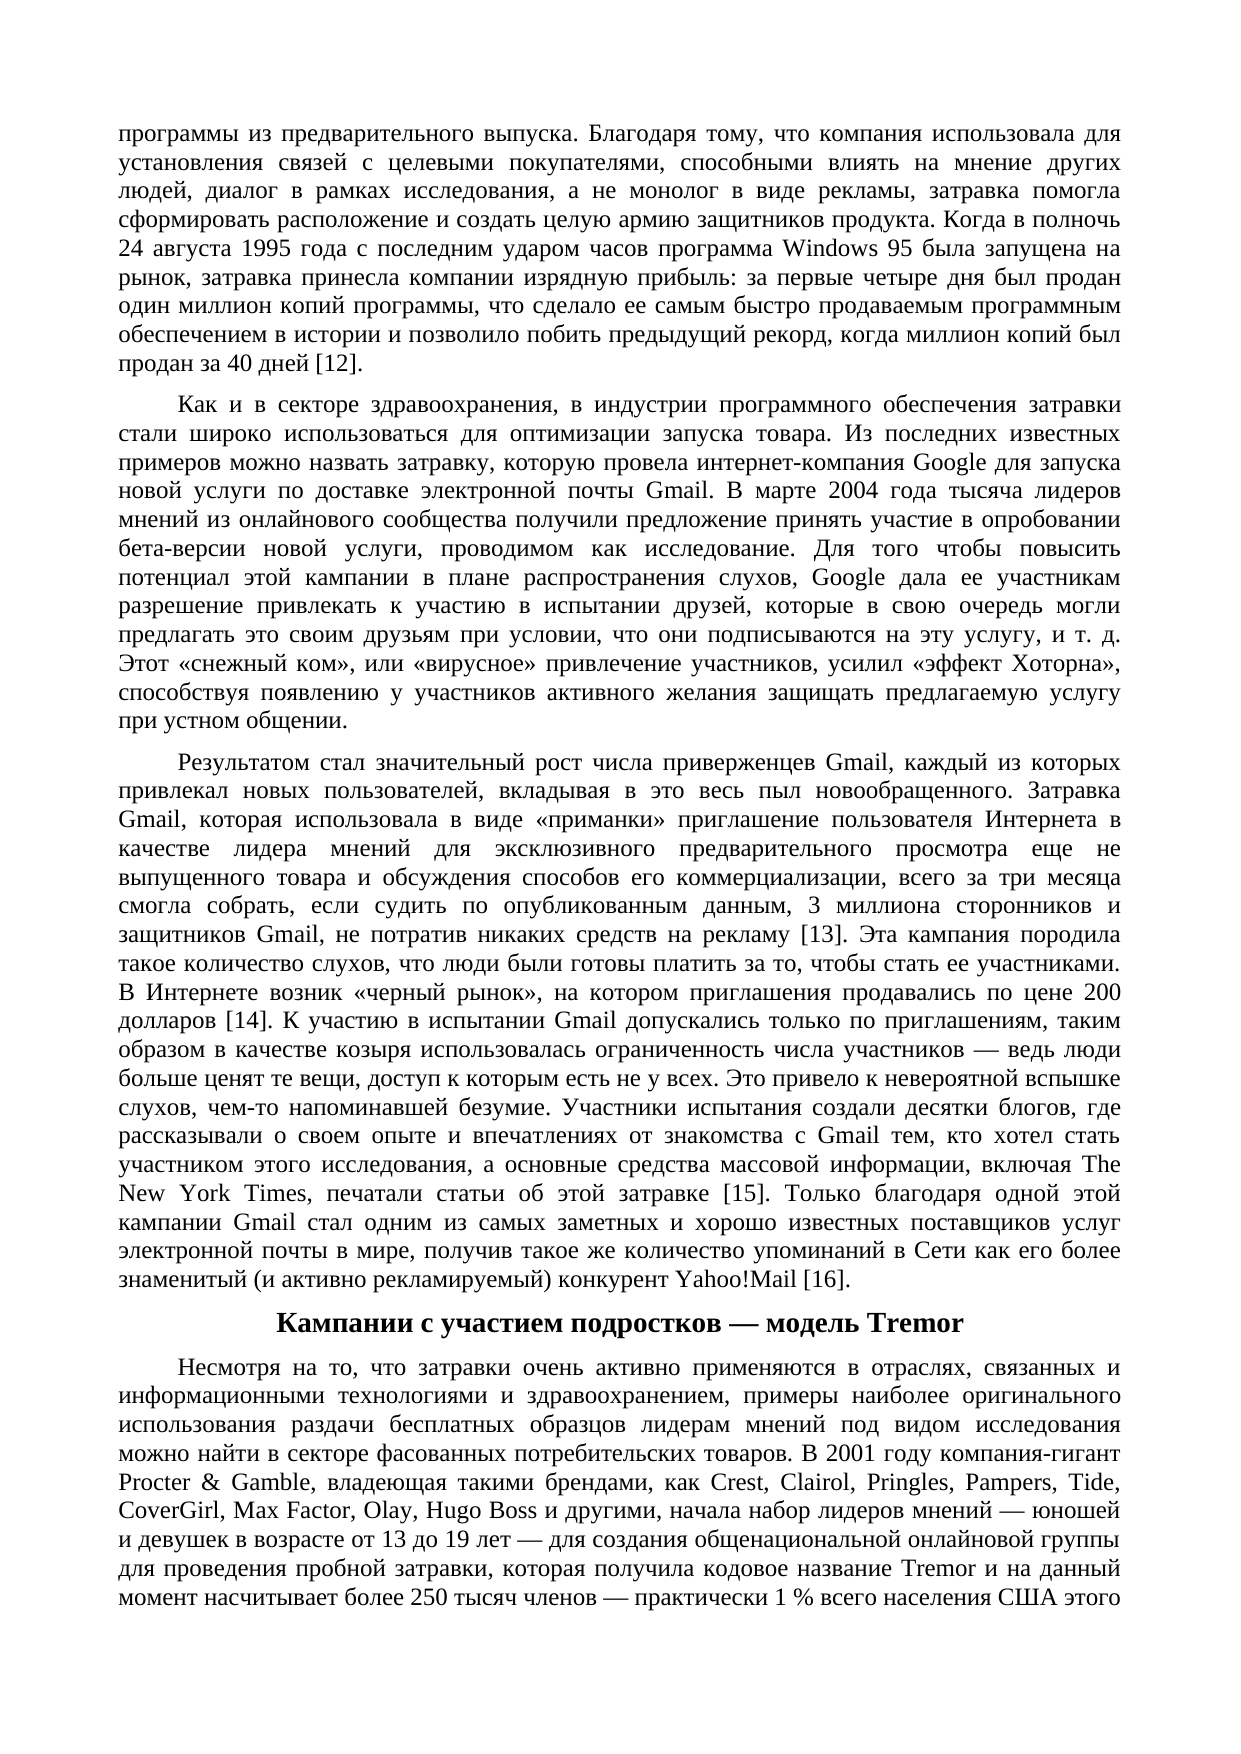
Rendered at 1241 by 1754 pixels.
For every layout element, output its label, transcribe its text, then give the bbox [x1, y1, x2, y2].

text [118, 1352, 1122, 1610]
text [118, 118, 1122, 377]
text Как и в секторе здравоохранения, в индустрии программного обеспечения затравки стали широко использоваться для оптимизации запуска товара. Из последних известных примеров можно назвать затравку, которую провела интернет-компания Google для запуска новой услуги по доставке электронной почты Gmail. В марте 2004 года тысяча лидеров мнений из онлайнового сообщества получили предложение принять участие в опробовании бета-версии новой услуги, проводимом как исследование. Для того чтобы повысить потенциал этой кампании в плане распространения слухов, Google дала ее участникам разрешение привлекать к участию в испытании друзей, которые в свою очередь могли предлагать это своим друзьям при условии, что они подписываются на эту услугу, и т. д. Этот «снежный ком», или «вирусное» привлечение участников, усилил «эффект Хоторна», способствуя появлению у участников активного желания защищать предлагаемую услугу при устном общении. [118, 389, 1122, 734]
text Результатом стал значительный рост числа приверженцев Gmail, каждый из которых привлекал новых пользователей, вкладывая в это весь пыл новообращенного. Затравка Gmail, которая использовала в виде «приманки» приглашение пользователя Интернета в качестве лидера мнений для эксклюзивного предварительного просмотра еще не выпущенного товара и обсуждения способов его коммерциализации, всего за три месяца смогла собрать, если судить по опубликованным данным, 3 миллиона сторонников и защитников Gmail, не потратив никаких средств на рекламу [13]. Эта кампания породила такое количество слухов, что люди были готовы платить за то, чтобы стать ее участниками. В Интернете возник «черный рынок», на котором приглашения продавались по цене 200 долларов [14]. К участию в испытании Gmail допускались только по приглашениям, таким образом в качестве козыря использовалась ограниченность числа участников — ведь люди больше ценят те вещи, доступ к которым есть не у всех. Это привело к невероятной вспышке слухов, чем-то напоминавшей безумие. Участники испытания создали десятки блогов, где рассказывали о своем опыте и впечатлениях от знакомства с Gmail тем, кто хотел стать участником этого исследования, а основные средства массовой информации, включая The New York Times, печатали статьи об этой затравке [15]. Только благодаря одной этой кампании Gmail стал одним из самых заметных и хорошо известных поставщиков услуг электронной почты в мире, получив такое же количество упоминаний в Сети как его более знаменитый (и активно рекламируемый) конкурент Yahoo!Mail [16]. [118, 747, 1122, 1293]
text Кампании с участием подростков — модель Tremor [118, 1306, 1122, 1339]
